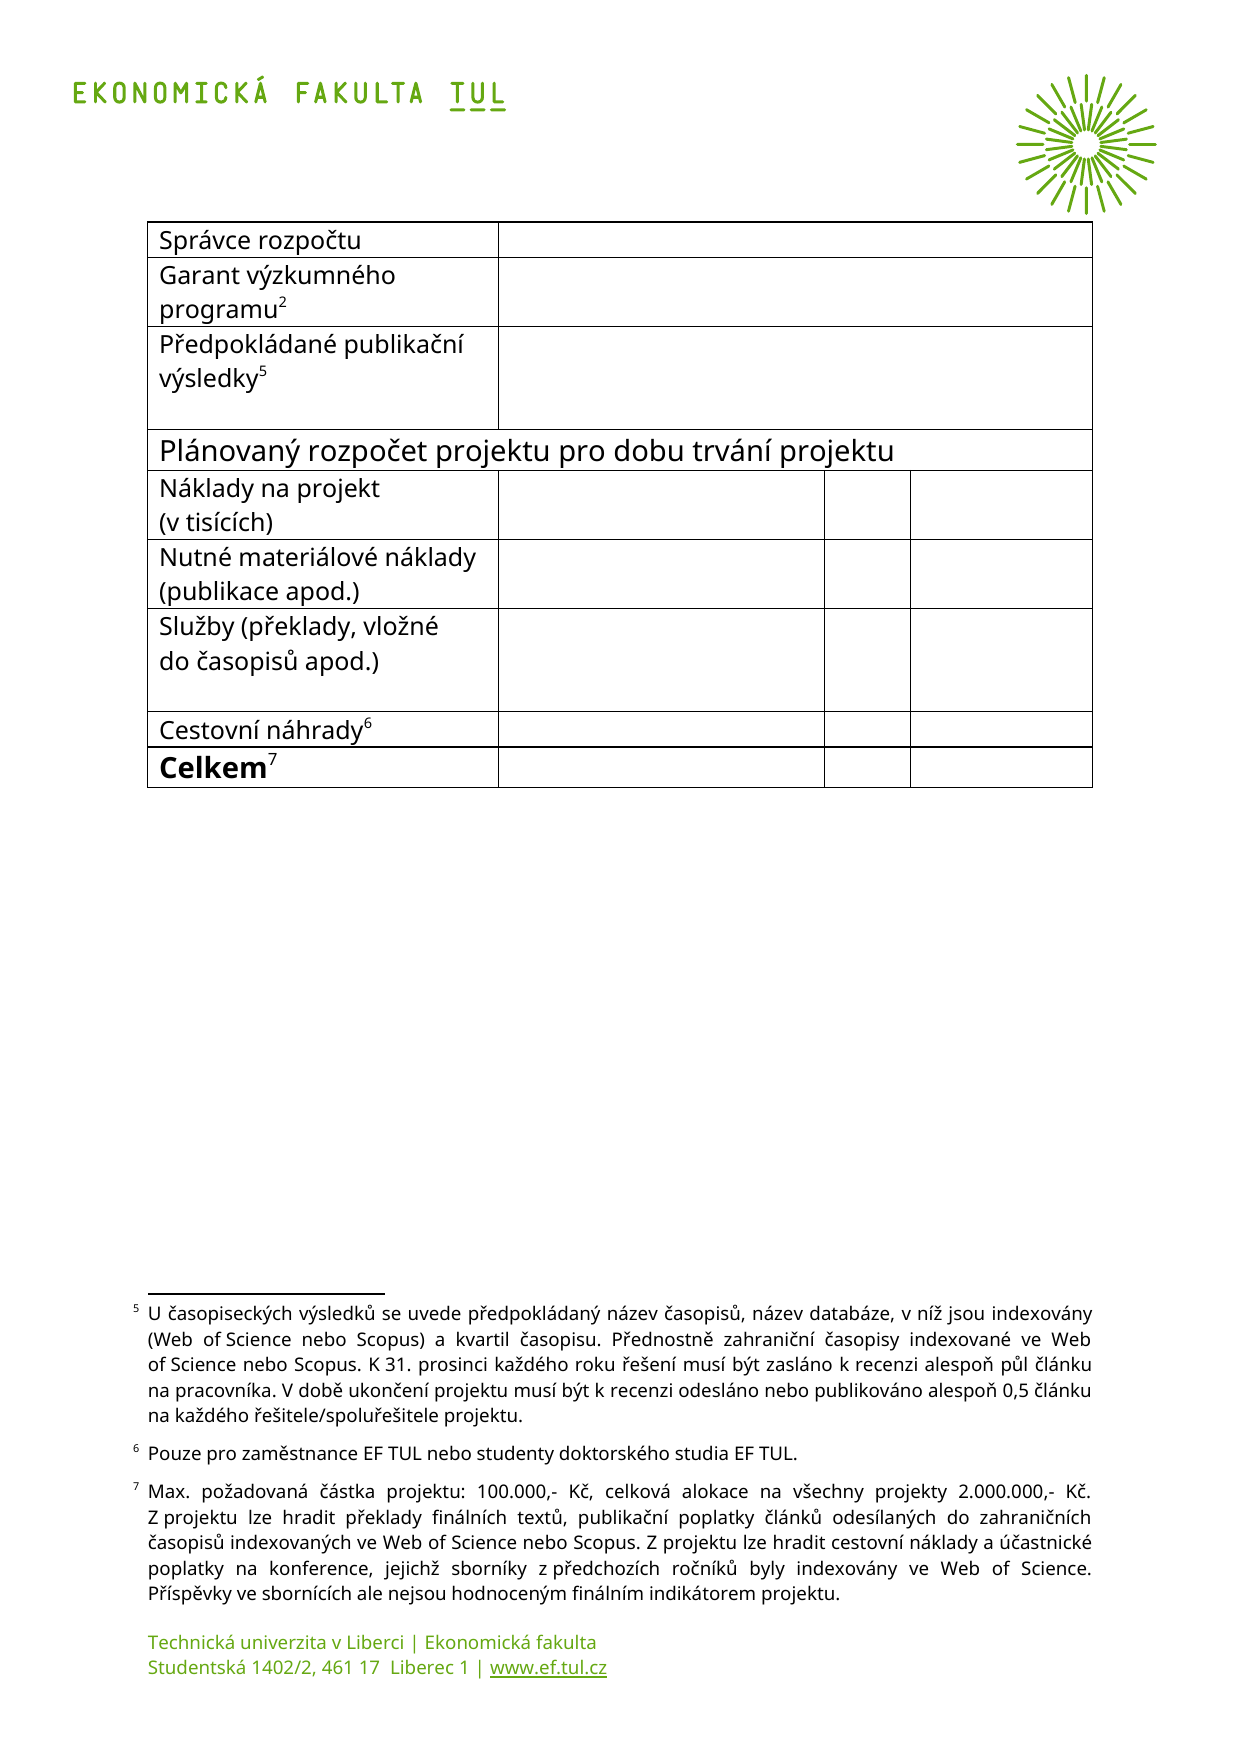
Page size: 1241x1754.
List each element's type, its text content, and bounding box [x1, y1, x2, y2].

table_cell Náklady na projekt (v tisících) [148, 471, 498, 539]
table_cell Služby (překlady, vložné do časopisů apod.) [148, 609, 498, 711]
table_cell Nutné materiálové náklady (publikace apod.) [148, 540, 498, 608]
table_cell [499, 223, 1092, 257]
table_cell Správce rozpočtu [148, 223, 498, 257]
table_cell Plánovaný rozpočet projektu pro dobu trvání projektu [148, 430, 1092, 470]
table_cell [911, 748, 1092, 787]
table_cell [499, 471, 824, 539]
table_cell [499, 748, 824, 787]
table_cell [499, 609, 824, 711]
table_cell [825, 540, 910, 608]
table_cell [499, 712, 824, 746]
table_cell [911, 471, 1092, 539]
table_cell [825, 609, 910, 711]
table_cell [499, 327, 1092, 429]
table_cell [911, 540, 1092, 608]
table_cell [499, 540, 824, 608]
table_cell Předpokládané publikační výsledky [148, 327, 498, 429]
table_cell [499, 258, 1092, 326]
table_cell [825, 748, 910, 787]
table_cell Cestovní náhrady [148, 712, 498, 746]
table_cell [911, 712, 1092, 746]
table_cell Garant výzkumného programu2 [148, 258, 498, 326]
table_cell [825, 471, 910, 539]
table_cell Celkem [148, 748, 498, 787]
table_cell [911, 609, 1092, 711]
table_cell [825, 712, 910, 746]
